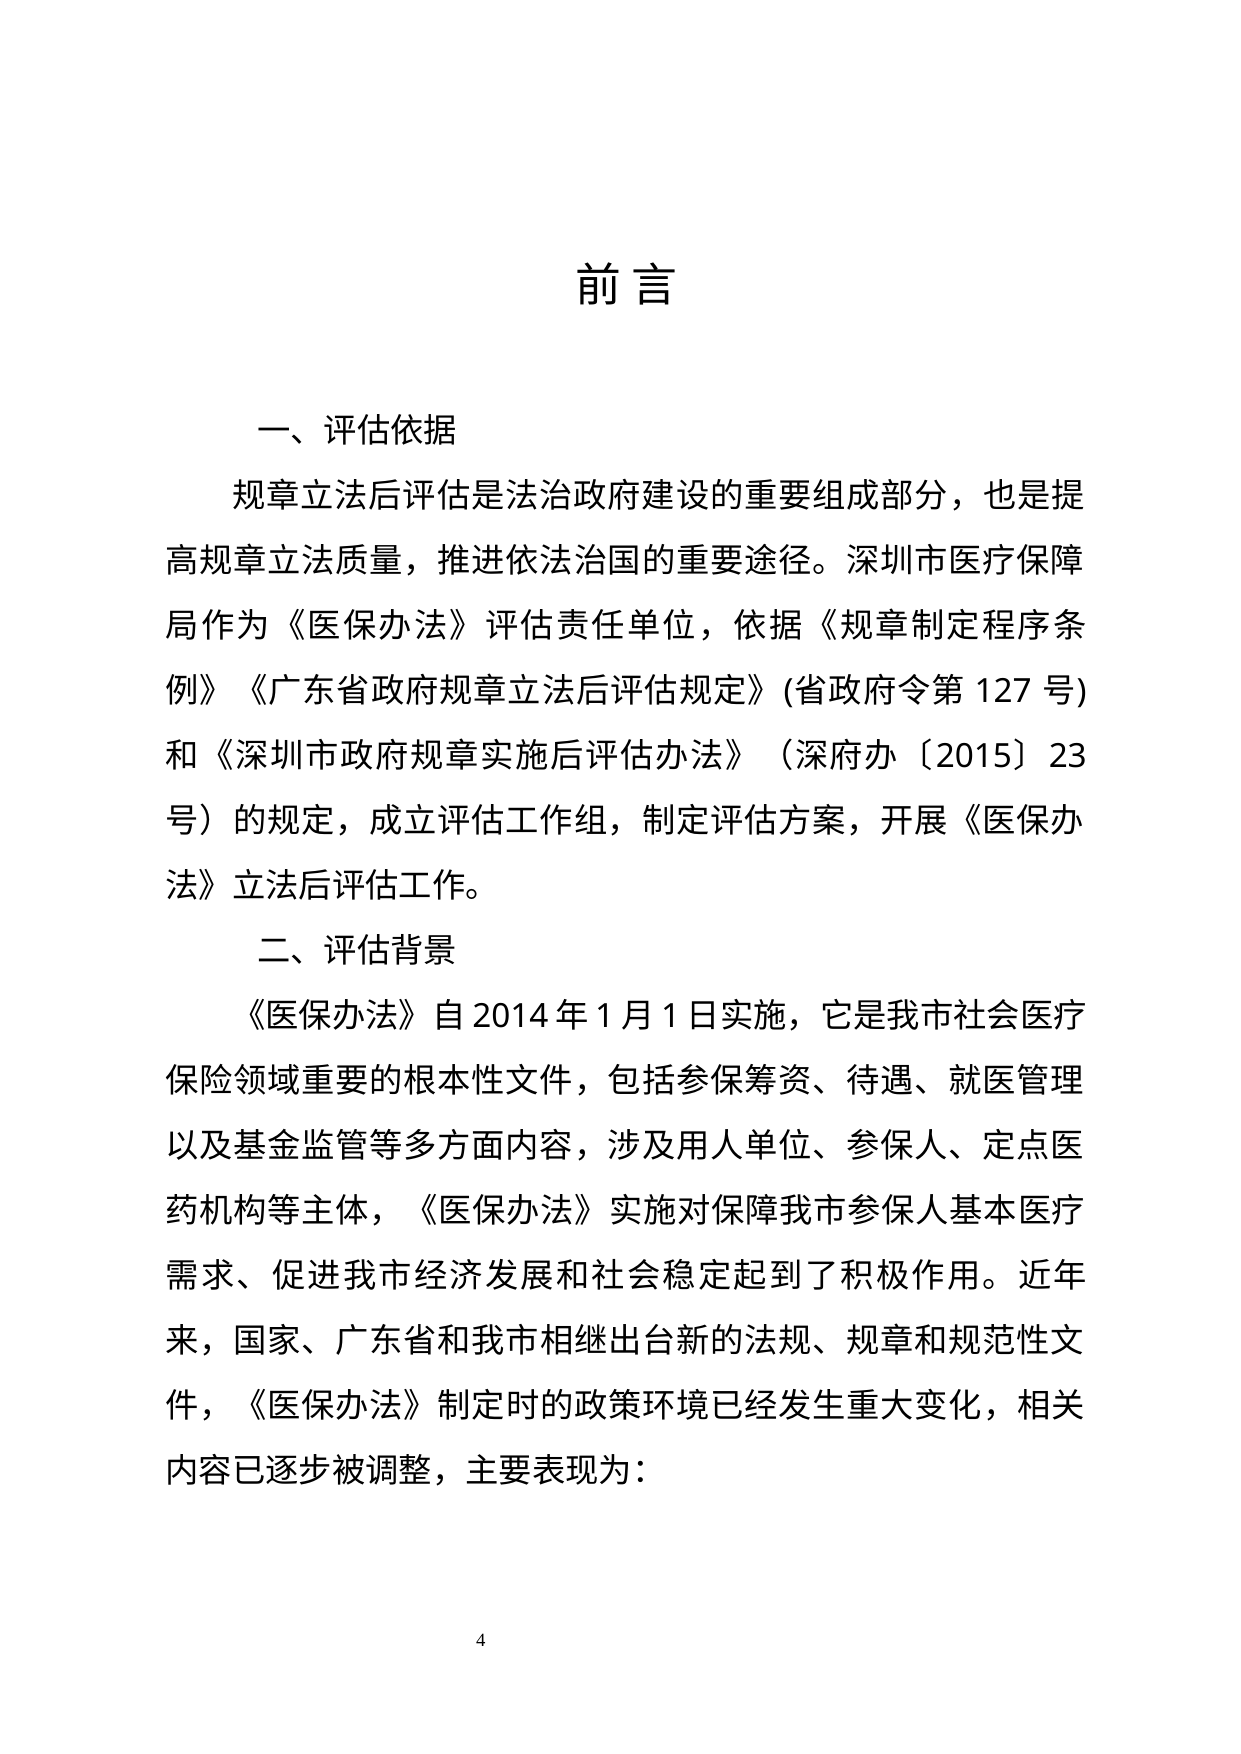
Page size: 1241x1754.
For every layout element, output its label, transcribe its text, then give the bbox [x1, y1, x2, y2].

text 规章立法后评估是法治政府建设的重要组成部分，也是提高规章立法质量，推进依法治国的重要途径。深圳市医疗保障局作为《医保办法》评估责任单位，依据《规章制定程序条例》《广东省政府规章立法后评估规定》(省政府令第 127 号)和《深圳市政府规章实施后评估办法》（深府办〔2015〕23 号）的规定，成立评估工作组，制定评估方案，开展《医保办法》立法后评估工作。 [165, 460, 1087, 915]
text 《医保办法》自2014年1月1日实施，它是我市社会医疗保险领域重要的根本性文件，包括参保筹资、待遇、就医管理以及基金监管等多方面内容，涉及用人单位、参保人、定点医药机构等主体，《医保办法》实施对保障我市参保人基本医疗需求、促进我市经济发展和社会稳定起到了积极作用。近年来，国家、广东省和我市相继出台新的法规、规章和规范性文件，《医保办法》制定时的政策环境已经发生重大变化，相关内容已逐步被调整，主要表现为： [165, 980, 1087, 1500]
subtitle 一、评估依据 [165, 395, 1087, 460]
subtitle 前 言 [165, 233, 1087, 330]
subtitle 二、评估背景 [165, 915, 1087, 980]
